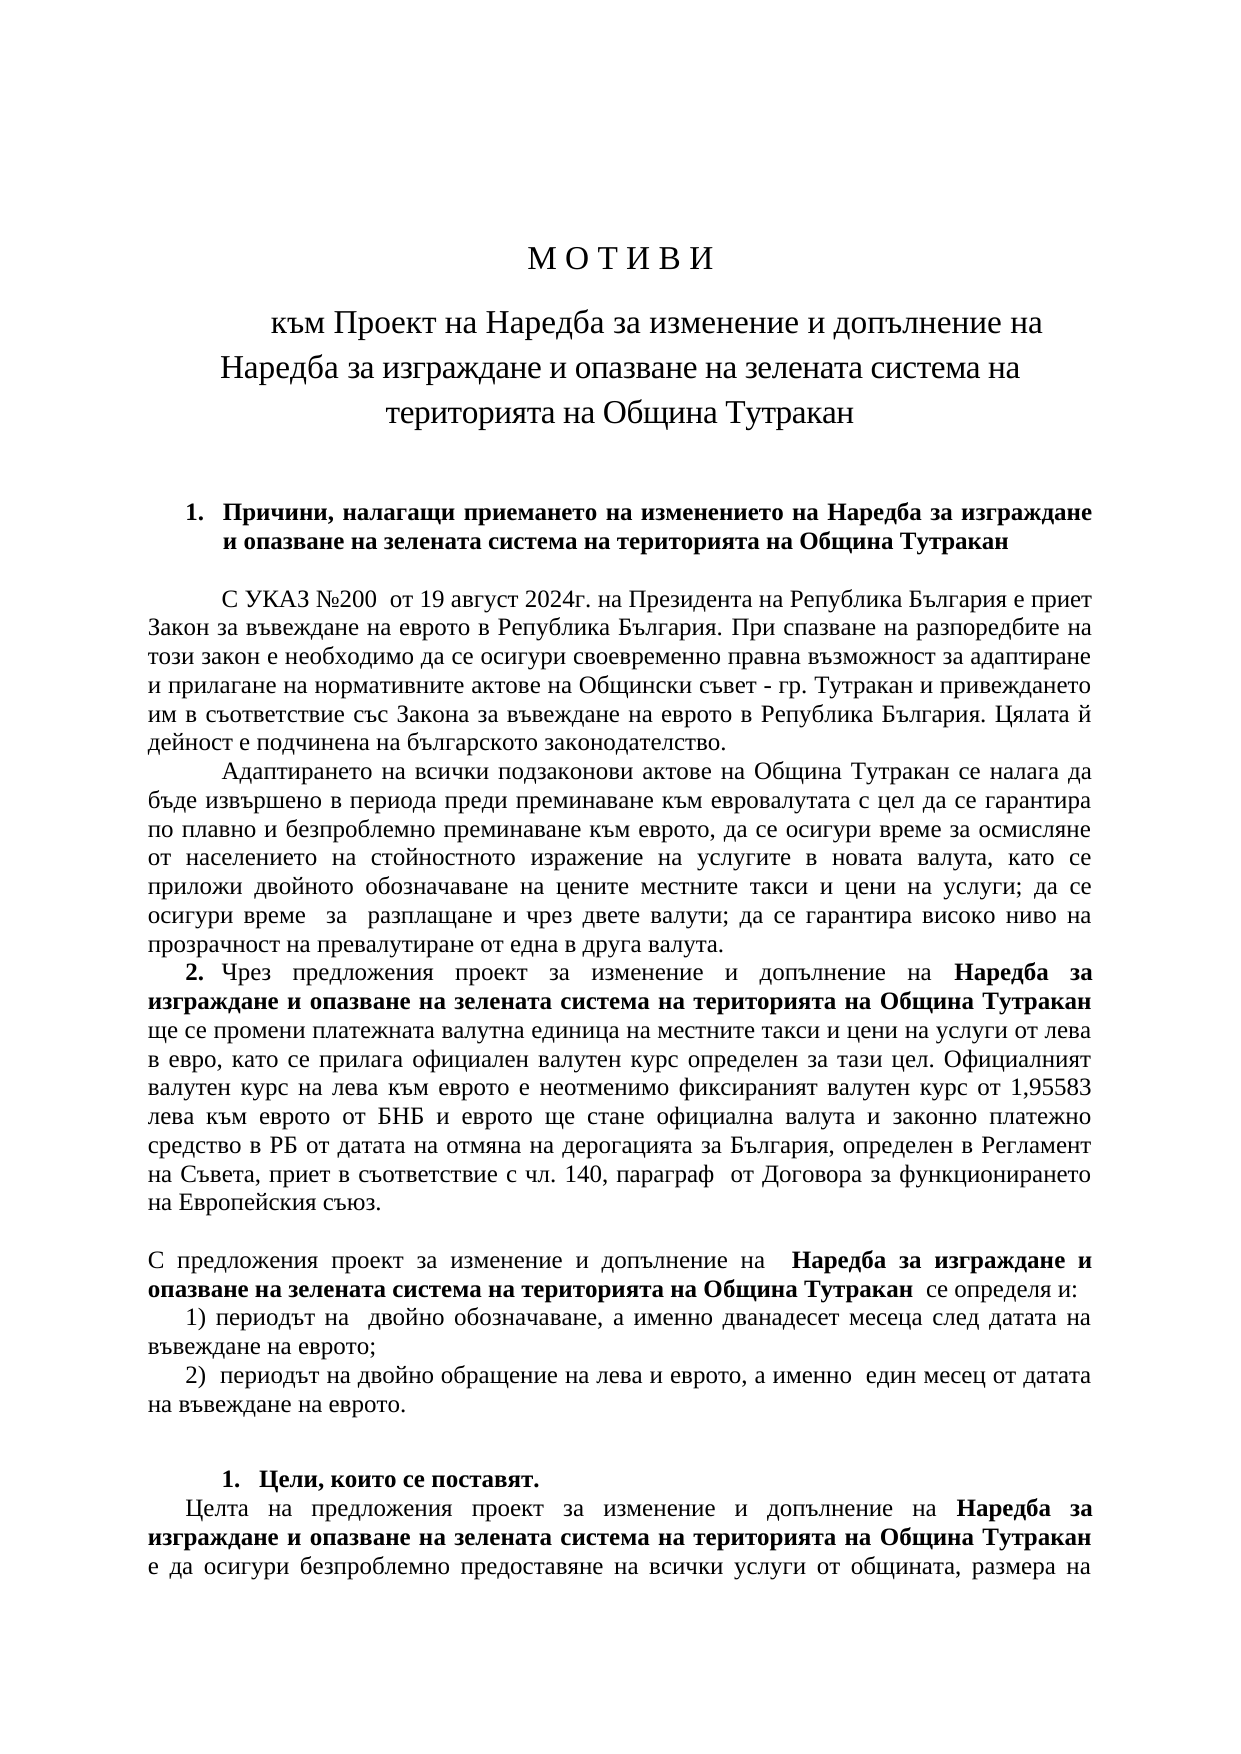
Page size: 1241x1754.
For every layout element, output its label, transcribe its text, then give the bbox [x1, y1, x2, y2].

text Адаптирането на всички подзаконови актове на Община Тутракан се налага да бъде извършено в периода преди преминаване към евровалутата с цел да се гарантира по плавно и безпроблемно преминаване към еврото, да се осигури време за осмисляне от населението на стойностното изражение на услугите в новата валута, като се приложи двойното обозначаване на цените местните такси и цени на услуги; да се осигури време за разплащане и чрез двете валути; да се гарантира високо ниво на прозрачност на превалутиране от една в друга валута. [148, 756, 1093, 957]
text 1) периодът на двойно обозначаване, а именно дванадесет месеца след датата на въвеждане на еврото; [148, 1302, 1093, 1360]
text С предложения проект за изменение и допълнение на Наредба за изграждане и опазване на зелената система на територията на Община Тутракан се определя и: [148, 1245, 1093, 1302]
text към Проект на Наредба за изменение и допълнение на Наредба за изграждане и опазване на зелената система на територията на Община Тутракан [148, 296, 1093, 431]
text С УКАЗ №200 от 19 август 2024г. на Президента на Република България е приет Закон за въвеждане на еврото в Република България. При спазване на разпоредбите на този закон е необходимо да се осигури своевременно правна възможност за адаптиране и прилагане на нормативните актове на Общински съвет - гр. Тутракан и привеждането им в съответствие със Закона за въвеждане на еврото в Република България. Цялата й дейност е подчинена на българското законодателство. [148, 584, 1093, 756]
text 2) периодът на двойно обращение на лева и еврото, а именно един месец от датата на въвеждане на еврото. [148, 1360, 1093, 1417]
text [148, 1493, 1093, 1579]
list Цели, които се поставят. [221, 1464, 1093, 1493]
list Причини, налагащи приемането на изменението на Наредба за изграждане и опазване на зелената система на територията на Община Тутракан [185, 497, 1093, 555]
text М О Т И В И [148, 238, 1093, 277]
list Чрез предложения проект за изменение и допълнение на Наредба за изграждане и опазване на зелената система на територията на Община Тутракан ще се промени платежната валутна единица на местните такси и цени на услуги от лева в евро, като се прилага официален валутен курс определен за тази цел. Официалният валутен курс на лева към еврото е неотменимо фиксираният валутен курс от 1,95583 лева към еврото от БНБ и еврото ще стане официална валута и законно платежно средство в РБ от датата на отмяна на дерогацията за България, определен в Регламент на Съвета, приет в съответствие с чл. 140, параграф от Договора за функционирането на Европейския съюз. [148, 957, 1093, 1216]
